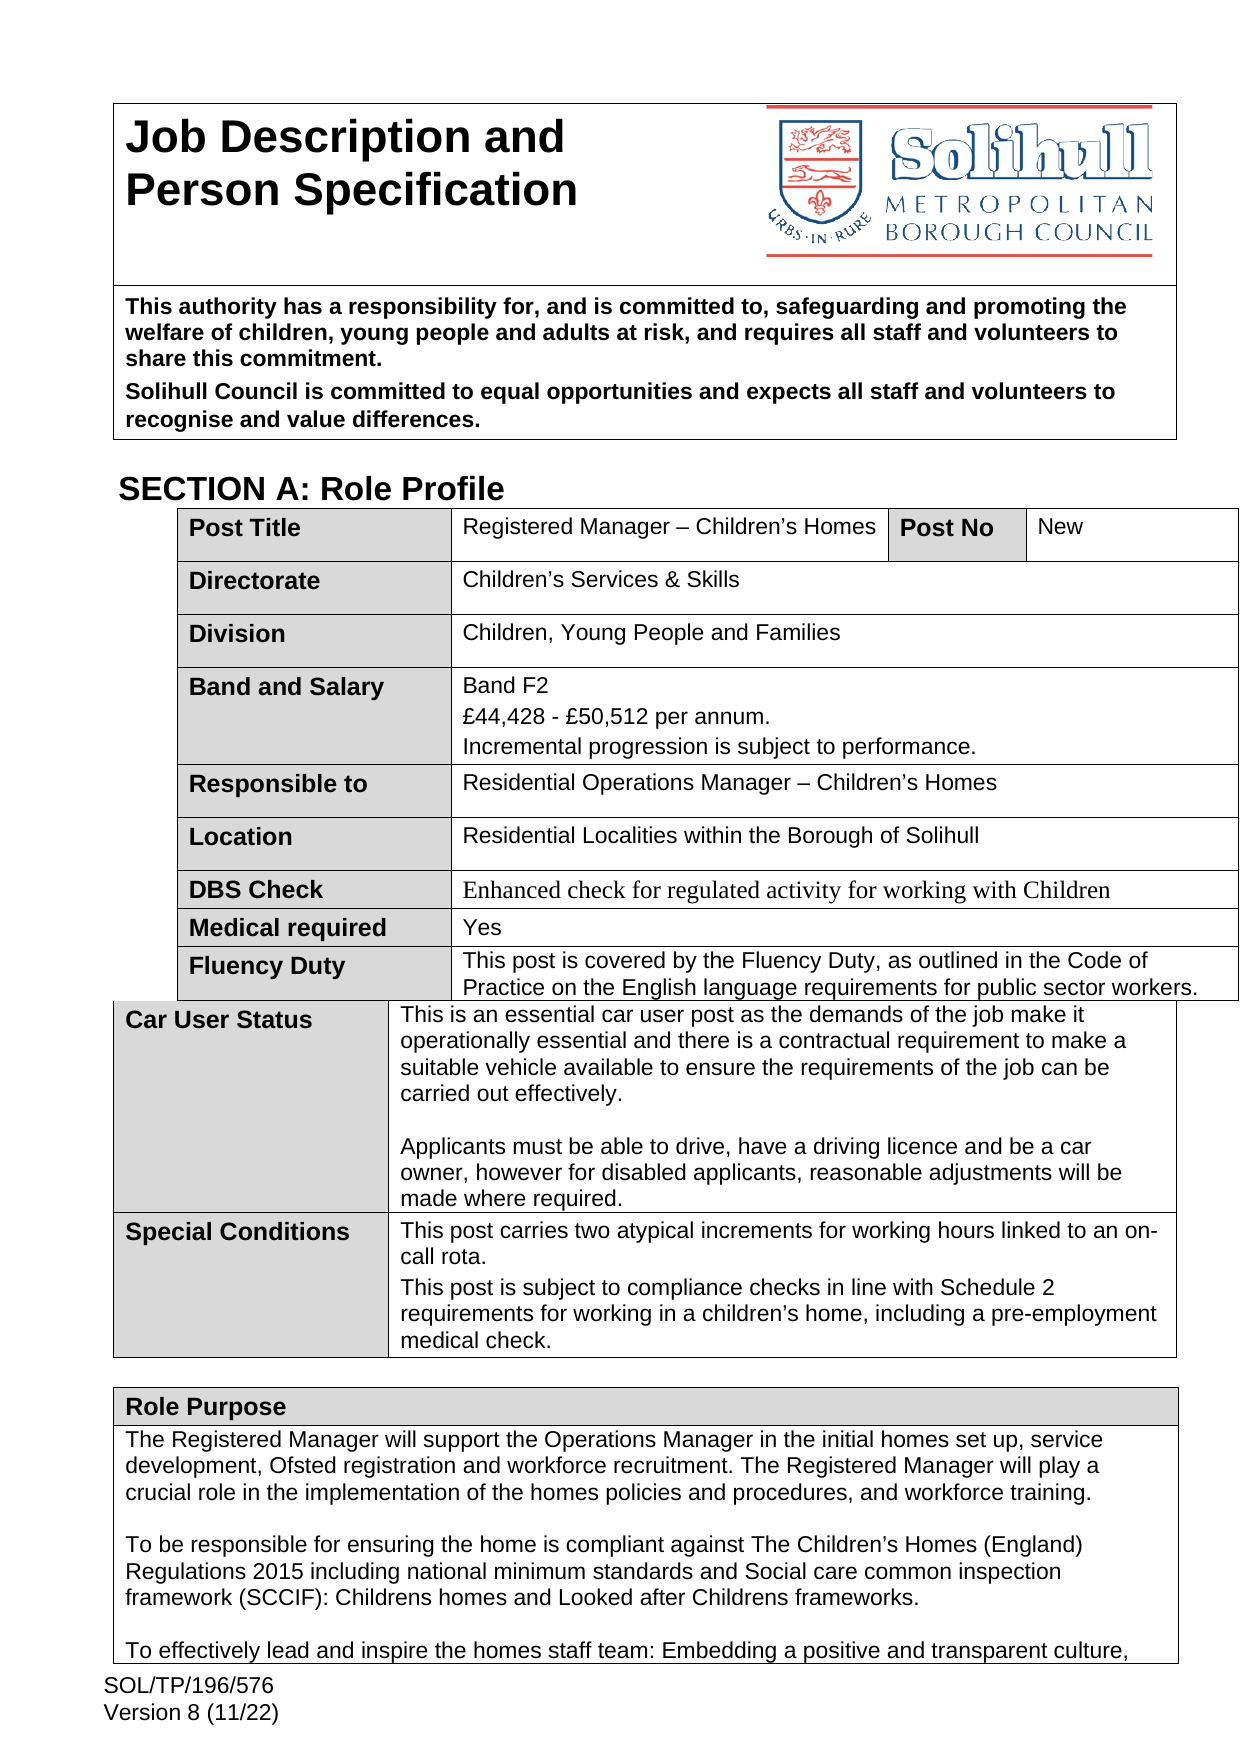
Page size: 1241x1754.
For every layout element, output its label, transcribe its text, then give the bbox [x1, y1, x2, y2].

table_cell Residential Localities within the Borough of Solihull [452, 818, 1238, 870]
table_cell Fluency Duty [178, 947, 451, 1000]
table_cell Special Conditions [114, 1213, 388, 1357]
table_cell This post carries two atypical increments for working hours linked to an on-call rota. This post is subject to compliance checks in line with Schedule 2 requirements for working in a children’s home, including a pre-employment medical check. [389, 1213, 1176, 1357]
table_cell [452, 871, 1238, 908]
table_header Car User Status [114, 1001, 388, 1212]
table_cell Responsible to [178, 765, 451, 817]
table_cell Band and Salary [178, 668, 451, 764]
table_header New [1027, 509, 1238, 561]
table_header Registered Manager – Children’s Homes [452, 509, 888, 561]
table_cell Medical required [178, 909, 451, 946]
table_header Post No [889, 509, 1026, 561]
table_cell This authority has a responsibility for, and is committed to, safeguarding and promoting the welfare of children, young people and adults at risk, and requires all staff and volunteers to share this commitment. Solihull Council is committed to equal opportunities and expects all staff and volunteers to recognise and value differences. [114, 286, 1176, 439]
table_cell This post is covered by the Fluency Duty, as outlined in the Code of Practice on the English language requirements for public sector workers. [452, 947, 1238, 1000]
table_header Role Purpose [114, 1388, 1178, 1425]
table_header This is an essential car user post as the demands of the job make it operationally essential and there is a contractual requirement to make a suitable vehicle available to ensure the requirements of the job can be carried out effectively. Applicants must be able to drive, have a driving licence and be a car owner, however for disabled applicants, reasonable adjustments will be made where required. [389, 1001, 1176, 1212]
table_cell Yes [452, 909, 1238, 946]
picture [766, 105, 1153, 257]
table_header Post Title [178, 509, 451, 561]
table_cell Children’s Services & Skills [452, 562, 1238, 614]
table_cell Residential Operations Manager – Children’s Homes [452, 765, 1238, 817]
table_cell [114, 1426, 1178, 1663]
table_header [652, 104, 1176, 285]
table_cell Directorate [178, 562, 451, 614]
text SECTION A: Role Profile [118, 469, 1063, 507]
table_cell Location [178, 818, 451, 870]
table_cell Band F2 £44,428 - £50,512 per annum. Incremental progression is subject to performance. [452, 668, 1238, 764]
table_header Job Description and Person Specification [114, 104, 652, 285]
table_cell DBS Check [178, 871, 451, 908]
table_cell Children, Young People and Families [452, 615, 1238, 667]
table_cell Division [178, 615, 451, 667]
